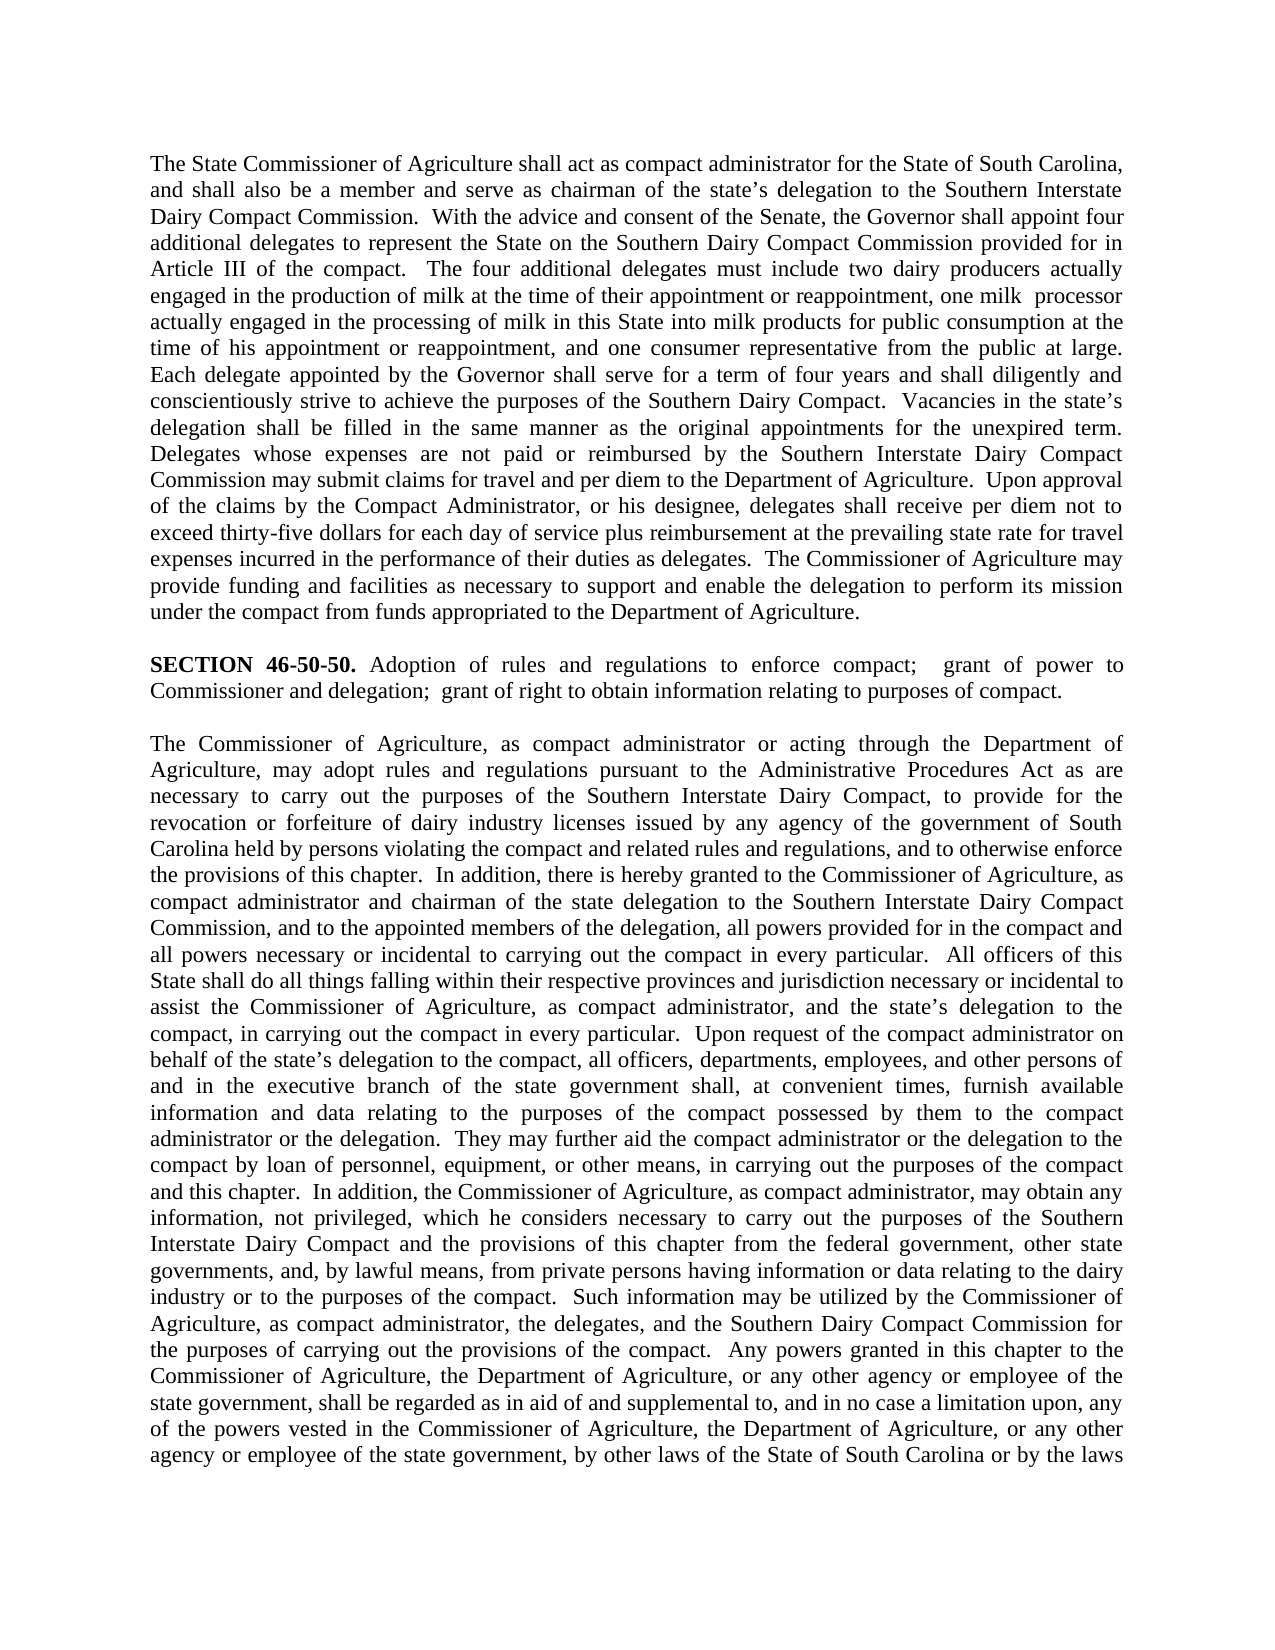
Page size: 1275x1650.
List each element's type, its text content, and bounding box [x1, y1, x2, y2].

text SECTION 46-50-50. Adoption of rules and regulations to enforce compact; grant of power to Commissioner and delegation; grant of right to obtain information relating to purposes of compact. [150, 651, 1125, 703]
text The State Commissioner of Agriculture shall act as compact administrator for the State of South Carolina, and shall also be a member and serve as chairman of the state’s delegation to the Southern Interstate Dairy Compact Commission. With the advice and consent of the Senate, the Governor shall appoint four additional delegates to represent the State on the Southern Dairy Compact Commission provided for in Article III of the compact. The four additional delegates must include two dairy producers actually engaged in the production of milk at the time of their appointment or reappointment, one milk processor actually engaged in the processing of milk in this State into milk products for public consumption at the time of his appointment or reappointment, and one consumer representative from the public at large. Each delegate appointed by the Governor shall serve for a term of four years and shall diligently and conscientiously strive to achieve the purposes of the Southern Dairy Compact. Vacancies in the state’s delegation shall be filled in the same manner as the original appointments for the unexpired term. Delegates whose expenses are not paid or reimbursed by the Southern Interstate Dairy Compact Commission may submit claims for travel and per diem to the Department of Agriculture. Upon approval of the claims by the Compact Administrator, or his designee, delegates shall receive per diem not to exceed thirty-five dollars for each day of service plus reimbursement at the prevailing state rate for travel expenses incurred in the performance of their duties as delegates. The Commissioner of Agriculture may provide funding and facilities as necessary to support and enable the delegation to perform its mission under the compact from funds appropriated to the Department of Agriculture. [150, 150, 1125, 624]
